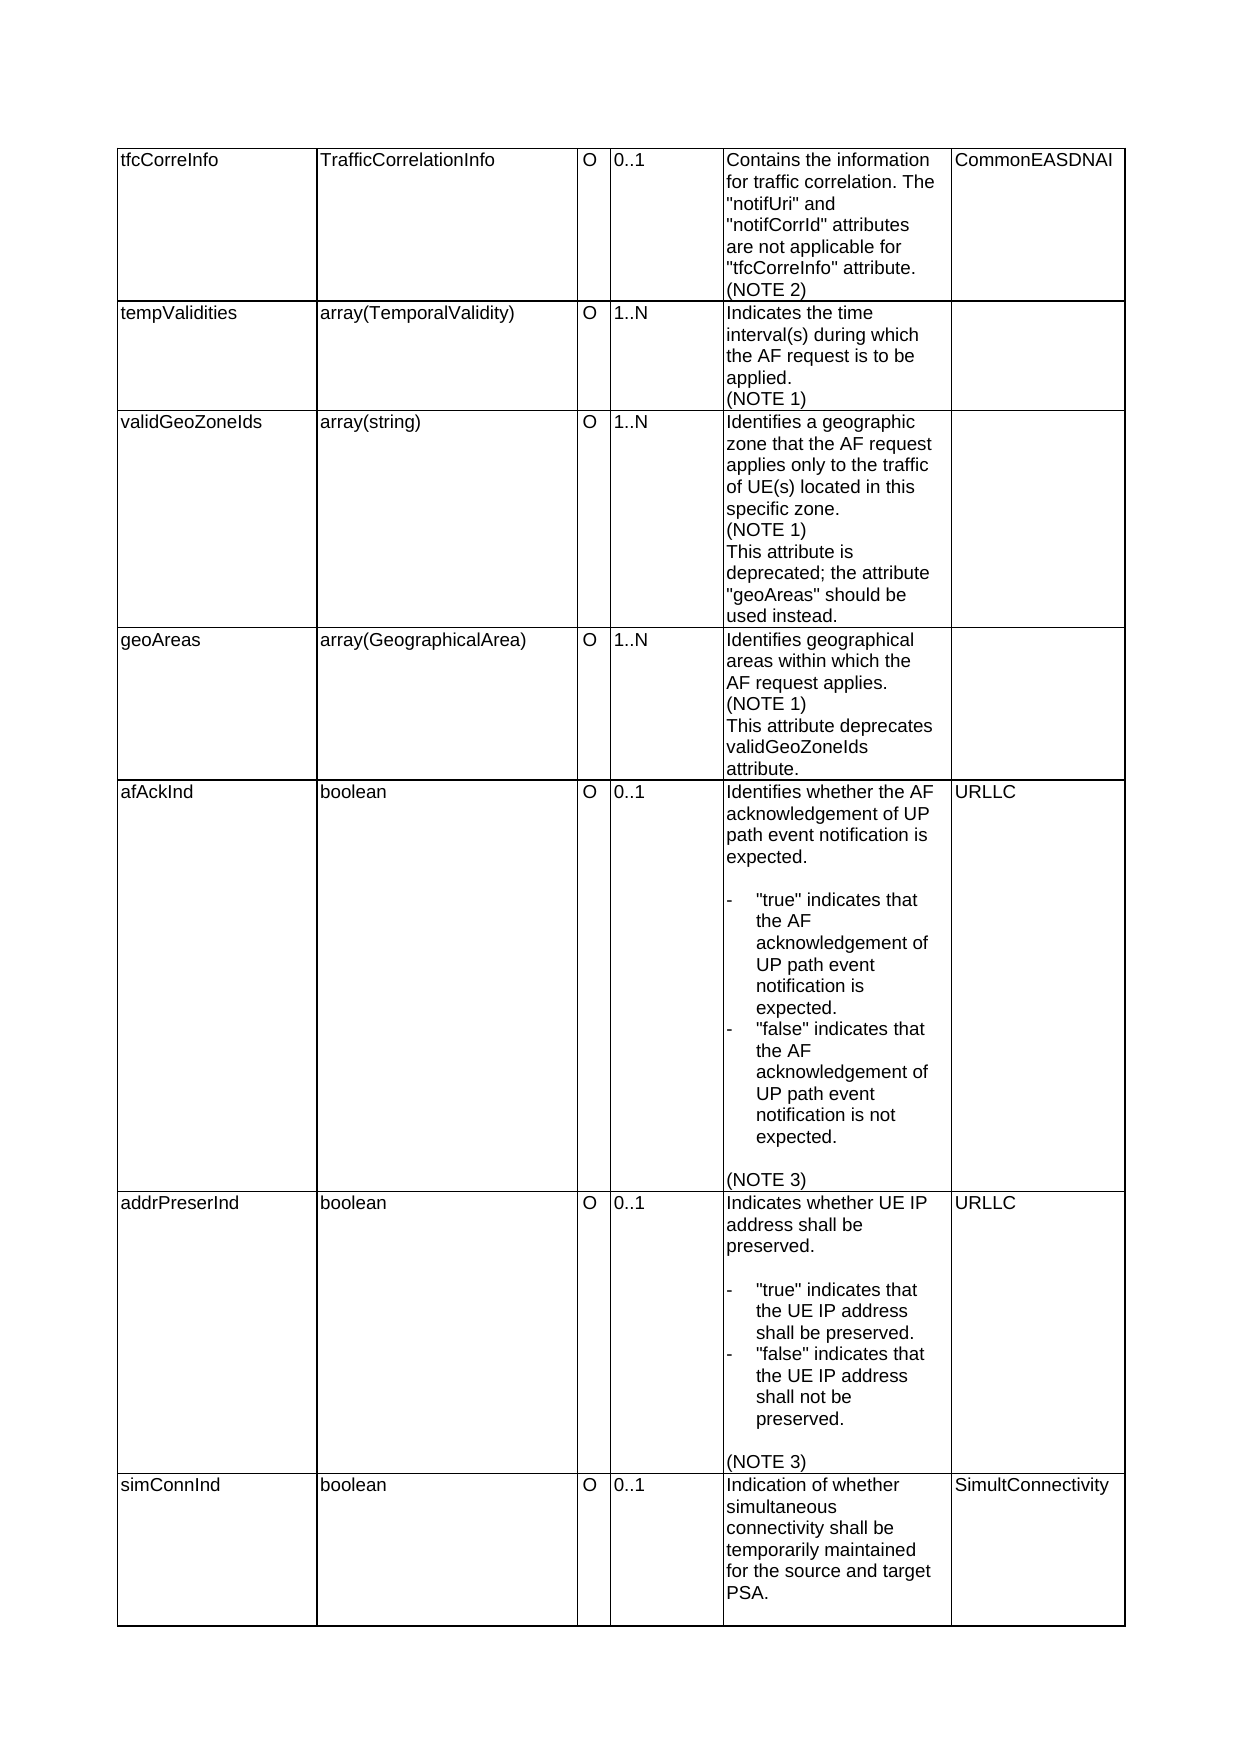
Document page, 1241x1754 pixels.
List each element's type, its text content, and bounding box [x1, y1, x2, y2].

table_cell O [578, 302, 610, 409]
table_cell afAckInd [118, 781, 316, 1191]
table_cell TrafficCorrelationInfo [318, 149, 577, 300]
table_cell O [578, 1474, 610, 1625]
table_cell simConnInd [118, 1474, 316, 1625]
table_cell SimultConnectivity [952, 1474, 1124, 1625]
table_cell 0..1 [611, 1474, 723, 1625]
table_cell URLLC [952, 781, 1124, 1191]
table_cell Indicates whether UE IP address shall be preserved. - "true" indicates that the UE IP address shall be preserved. - "false" indicates that the UE IP address shall not be preserved. (NOTE 3) [724, 1192, 951, 1472]
table_cell 0..1 [611, 1192, 723, 1472]
table_cell validGeoZoneIds [118, 411, 316, 627]
table_cell array(TemporalValidity) [318, 302, 577, 409]
table_cell Contains the information for traffic correlation. The "notifUri" and "notifCorrId" attributes are not applicable for "tfcCorreInfo" attribute. (NOTE 2) [724, 149, 951, 300]
table_cell O [578, 411, 610, 627]
table_cell CommonEASDNAI [952, 149, 1124, 300]
table_cell array(string) [318, 411, 577, 627]
table_cell tempValidities [118, 302, 316, 409]
table_cell tfcCorreInfo [118, 149, 316, 300]
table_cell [724, 1474, 951, 1625]
table_cell O [578, 1192, 610, 1472]
table_cell [952, 302, 1124, 409]
table_cell boolean [318, 1192, 577, 1472]
table_cell addrPreserInd [118, 1192, 316, 1472]
table_cell URLLC [952, 1192, 1124, 1472]
table_cell [952, 628, 1124, 779]
table_cell boolean [318, 781, 577, 1191]
table_cell [952, 411, 1124, 627]
table_cell Identifies geographical areas within which the AF request applies. (NOTE 1) This attribute deprecates validGeoZoneIds attribute. [724, 628, 951, 779]
table_cell 1..N [611, 302, 723, 409]
table_cell geoAreas [118, 628, 316, 779]
table_cell O [578, 781, 610, 1191]
table_cell boolean [318, 1474, 577, 1625]
table_cell 0..1 [611, 149, 723, 300]
table_cell O [578, 149, 610, 300]
table_cell Identifies whether the AF acknowledgement of UP path event notification is expected. - "true" indicates that the AF acknowledgement of UP path event notification is expected. - "false" indicates that the AF acknowledgement of UP path event notification is not expected. (NOTE 3) [724, 781, 951, 1191]
table_cell 0..1 [611, 781, 723, 1191]
table_cell Indicates the time interval(s) during which the AF request is to be applied. (NOTE 1) [724, 302, 951, 409]
table_cell 1..N [611, 411, 723, 627]
table_cell O [578, 628, 610, 779]
table_cell array(GeographicalArea) [318, 628, 577, 779]
table_cell 1..N [611, 628, 723, 779]
table_cell Identifies a geographic zone that the AF request applies only to the traffic of UE(s) located in this specific zone. (NOTE 1) This attribute is deprecated; the attribute "geoAreas" should be used instead. [724, 411, 951, 627]
